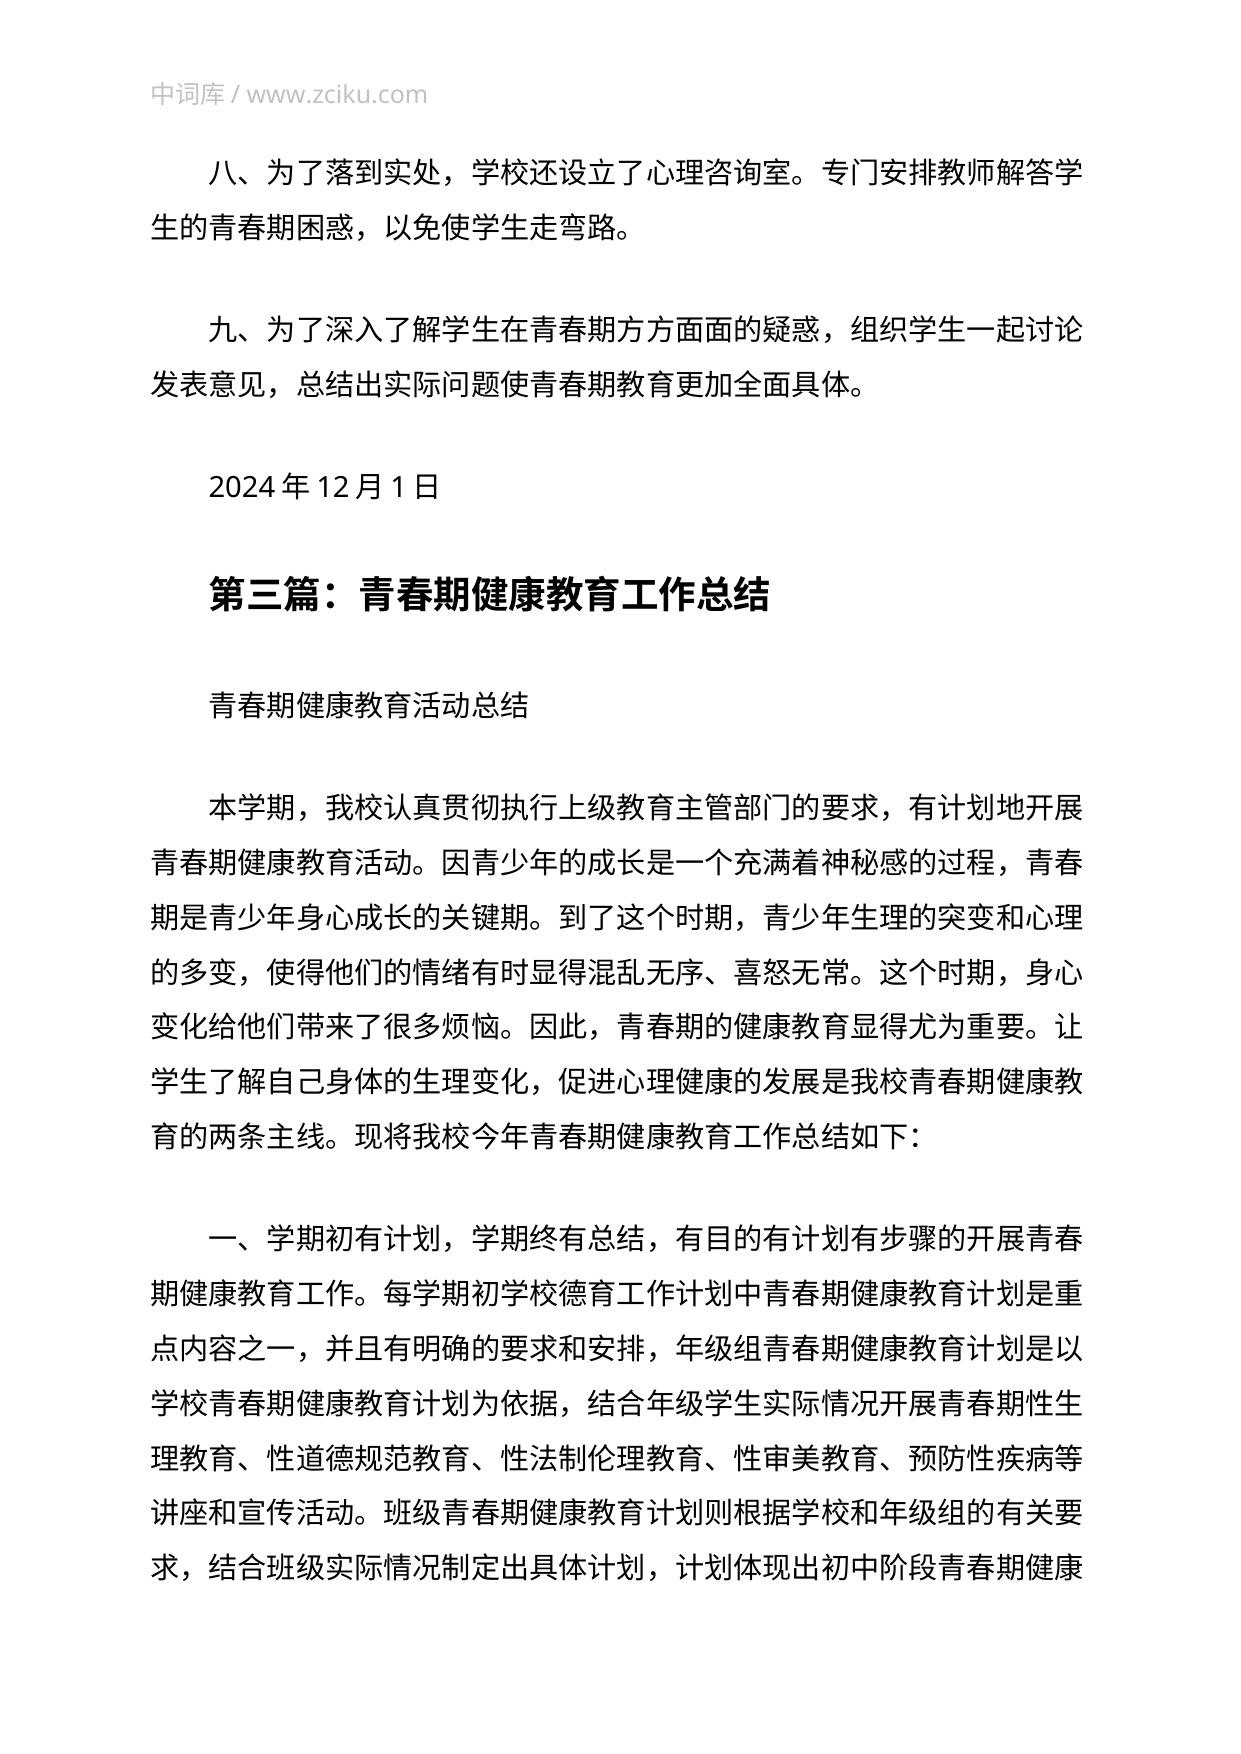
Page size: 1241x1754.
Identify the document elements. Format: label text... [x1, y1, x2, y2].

text 第三篇：青春期健康教育工作总结 [150, 565, 1090, 619]
text 九、为了深入了解学生在青春期方方面面的疑惑，组织学生一起讨论发表意见，总结出实际问题使青春期教育更加全面具体。 [150, 307, 1090, 404]
text 本学期，我校认真贯彻执行上级教育主管部门的要求，有计划地开展青春期健康教育活动。因青少年的成长是一个充满着神秘感的过程，青春期是青少年身心成长的关键期。到了这个时期，青少年生理的突变和心理的多变，使得他们的情绪有时显得混乱无序、喜怒无常。这个时期，身心变化给他们带来了很多烦恼。因此，青春期的健康教育显得尤为重要。让学生了解自己身体的生理变化，促进心理健康的发展是我校青春期健康教育的两条主线。现将我校今年青春期健康教育工作总结如下： [150, 784, 1090, 1156]
text 2024年12月1日 [150, 463, 1090, 506]
text 青春期健康教育活动总结 [150, 683, 1090, 725]
text 八、为了落到实处，学校还设立了心理咨询室。专门安排教师解答学生的青春期困惑，以免使学生走弯路。 [150, 150, 1090, 247]
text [150, 1216, 1090, 1587]
